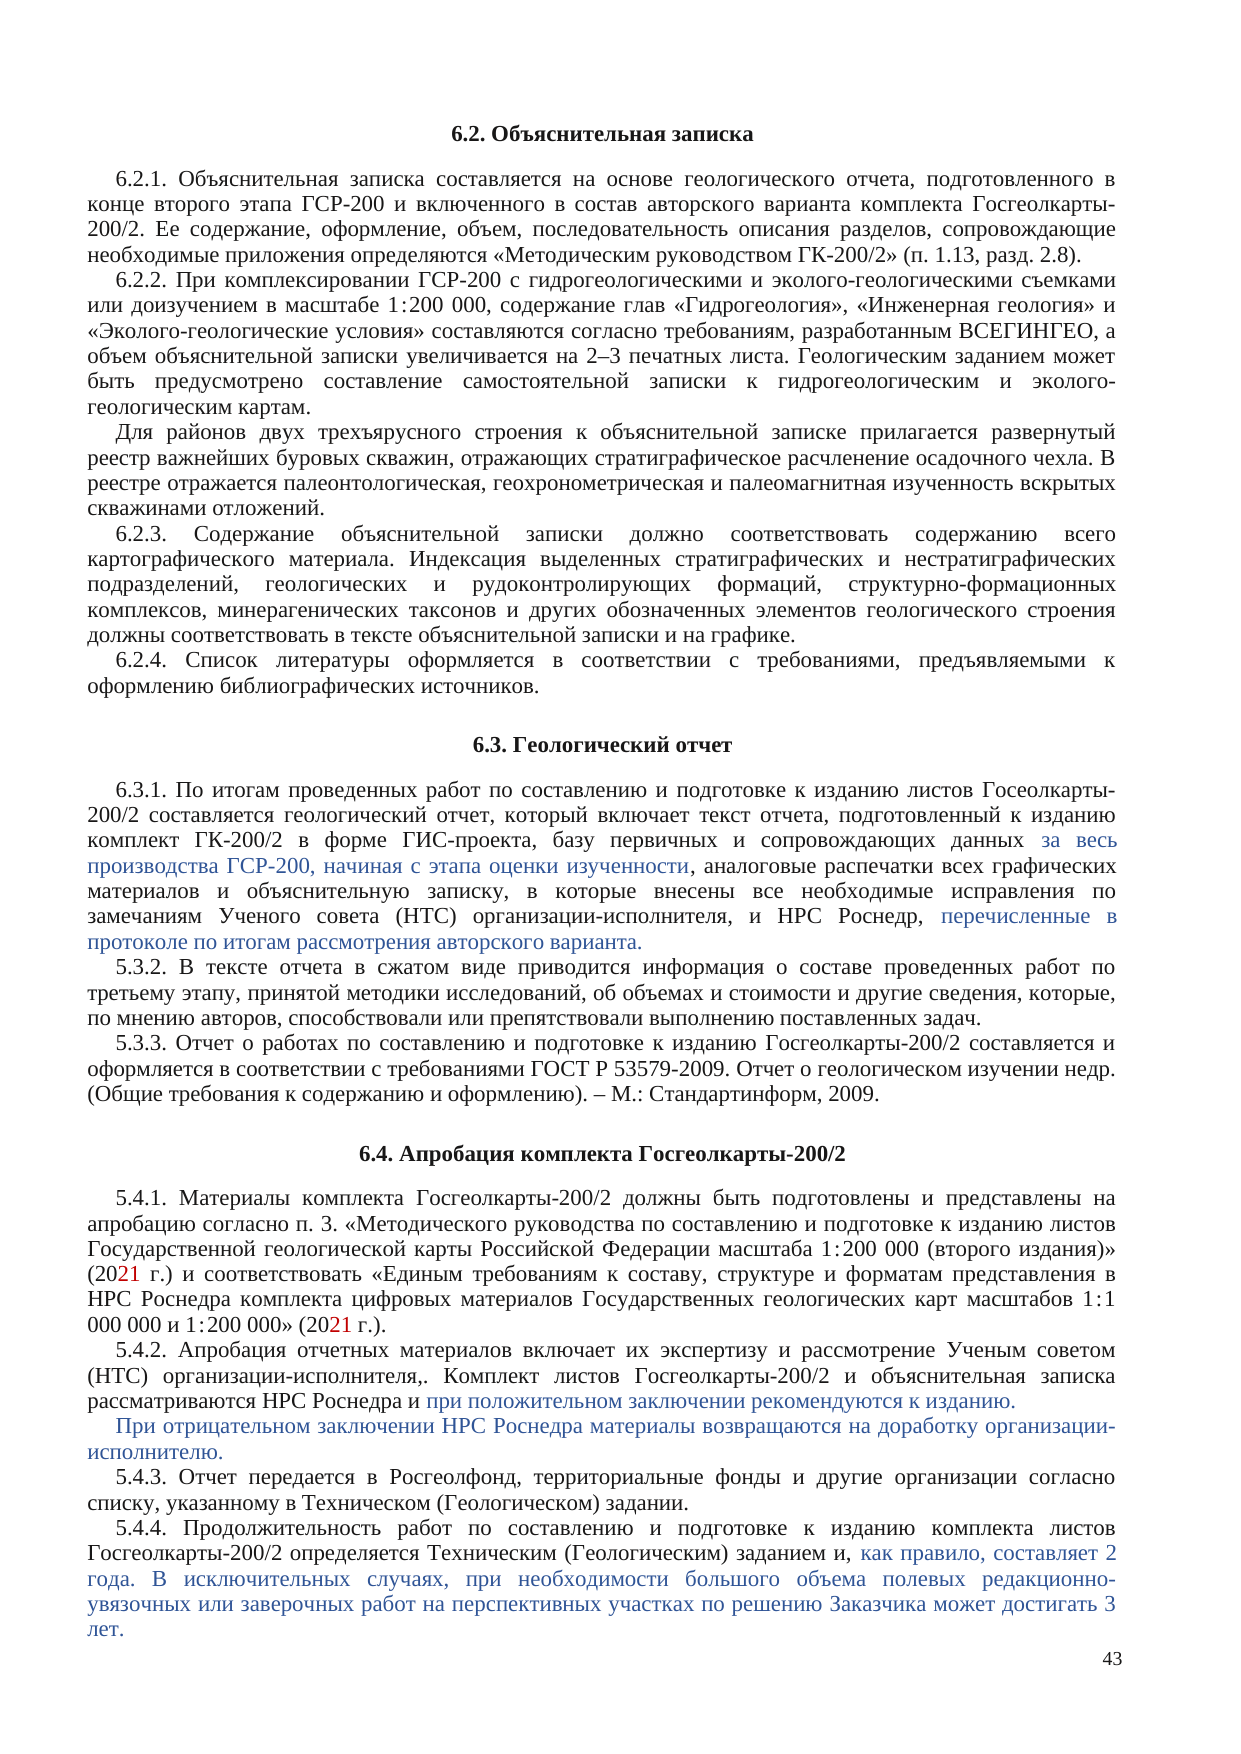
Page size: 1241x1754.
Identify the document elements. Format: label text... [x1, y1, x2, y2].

text Для районов двух трехъярусного строения к объяснительной записке прилагается развернутый реестр важнейших буровых скважин, отражающих стратиграфическое расчленение осадочного чехла. В реестре отражается палеонтологическая, геохронометрическая и палеомагнитная изученность вскрытых скважинами отложений. [87, 419, 1117, 521]
subtitle 6.3. Геологический отчет [88, 731, 1117, 758]
text 5.4.4. Продолжительность работ по составлению и подготовке к изданию комплекта листов Госгеолкарты-200/2 определяется Техническим (Геологическим) заданием и, как правило, составляет 2 года. В исключительных случаях, при необходимости большого объема полевых редакционно-увязочных или заверочных работ на перспективных участках по решению Заказчика может достигать 3 лет. [87, 1515, 1117, 1642]
text 5.4.3. Отчет передается в Росгеолфонд, территориальные фонды и другие организации согласно списку, указанному в Техническом (Геологическом) задании. [87, 1464, 1117, 1515]
text 5.4.1. Материалы комплекта Госгеолкарты-200/2 должны быть подготовлены и представлены на апробацию согласно п. 3. «Методического руководства по составлению и подготовке к изданию листов Государственной геологической карты Российской Федерации масштаба 1 : 200 000 (второго издания)» (2021 г.) и соответствовать «Единым требованиям к составу, структуре и форматам представления в НРС Роснедра комплекта цифровых материалов Государственных геологических карт масштабов 1 : 1 000 000 и 1 : 200 000» (2021 г.). [87, 1185, 1117, 1337]
text 5.3.2. В тексте отчета в сжатом виде приводится информация о составе проведенных работ по третьему этапу, принятой методики исследований, об объемах и стоимости и другие сведения, которые, по мнению авторов, способствовали или препятствовали выполнению поставленных задач. [87, 954, 1117, 1030]
subtitle 6.4. Апробация комплекта Госгеолкарты-200/2 [88, 1140, 1117, 1166]
subtitle 6.2. Объяснительная записка [88, 120, 1116, 146]
text 6.2.1. Объяснительная записка составляется на основе геологического отчета, подготовленного в конце второго этапа ГСР-200 и включенного в состав авторского варианта комплекта Госгеолкарты-200/2. Ее содержание, оформление, объем, последовательность описания разделов, сопровождающие необходимые приложения определяются «Методическим руководством ГК-200/2» (п. 1.13, разд. 2.8). [87, 166, 1117, 267]
text 6.2.2. При комплексировании ГСР-200 с гидрогеологическими и эколого-геологическими съемками или доизучением в масштабе 1 : 200 000, содержание глав «Гидрогеология», «Инженерная геология» и «Эколого-геологические условия» составляются согласно требованиям, разработанным ВСЕГИНГЕО, а объем объяснительной записки увеличивается на 2–3 печатных листа. Геологическим заданием может быть предусмотрено составление самостоятельной записки к гидрогеологическим и эколого-геологическим картам. [87, 267, 1117, 419]
text При отрицательном заключении НРС Роснедра материалы возвращаются на доработку организации-исполнителю. [87, 1414, 1117, 1464]
text 5.3.3. Отчет о работах по составлению и подготовке к изданию Госгеолкарты-200/2 составляется и оформляется в соответствии с требованиями ГОСТ Р 53579-2009. Отчет о геологическом изучении недр. (Общие требования к содержанию и оформлению). – М.: Стандартинформ, 2009. [87, 1031, 1117, 1106]
text 6.3.1. По итогам проведенных работ по составлению и подготовке к изданию листов Госеолкарты-200/2 составляется геологический отчет, который включает текст отчета, подготовленный к изданию комплект ГК-200/2 в форме ГИС-проекта, базу первичных и сопровождающих данных за весь производства ГСР-200, начиная с этапа оценки изученности, аналоговые распечатки всех графических материалов и объяснительную записку, в которые внесены все необходимые исправления по замечаниям Ученого совета (НТС) организации-исполнителя, и НРС Роснедр, перечисленные в протоколе по итогам рассмотрения авторского варианта. [87, 777, 1117, 954]
text 6.2.3. Содержание объяснительной записки должно соответствовать содержанию всего картографического материала. Индексация выделенных стратиграфических и нестратиграфических подразделений, геологических и рудоконтролирующих формаций, структурно-формационных комплексов, минерагенических таксонов и других обозначенных элементов геологического строения должны соответствовать в тексте объяснительной записки и на графике. [87, 521, 1117, 647]
text 5.4.2. Апробация отчетных материалов включает их экспертизу и рассмотрение Ученым советом (НТС) организации-исполнителя,. Комплект листов Госгеолкарты-200/2 и объяснительная записка рассматриваются НРС Роснедра и при положительном заключении рекомендуются к изданию. [87, 1337, 1117, 1413]
text 6.2.4. Список литературы оформляется в соответствии с требованиями, предъявляемыми к оформлению библиографических источников. [87, 648, 1117, 698]
